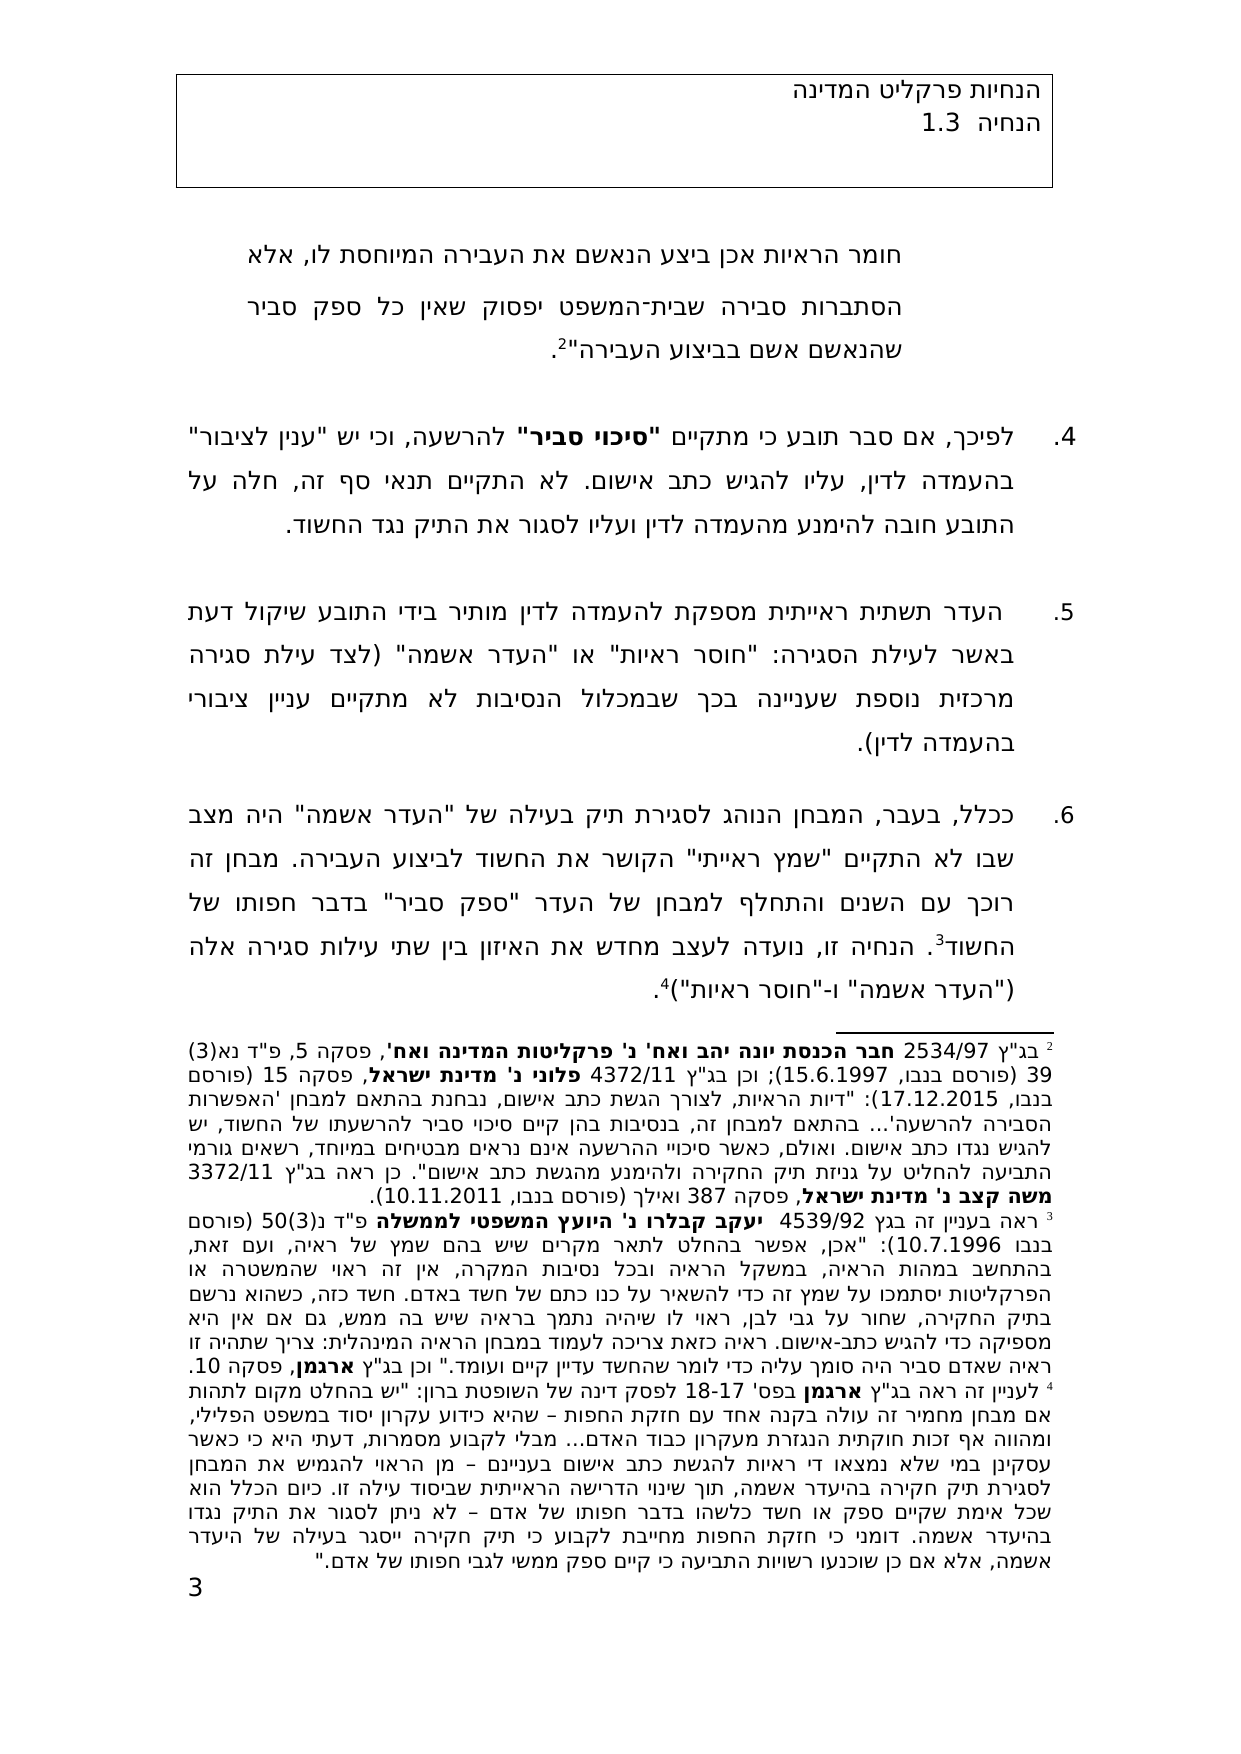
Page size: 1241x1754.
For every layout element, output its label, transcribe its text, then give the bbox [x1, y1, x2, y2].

list ככלל, בעבר, המבחן הנוהג לסגירת תיק בעילה של "העדר אשמה" היה מצב שבו לא התקיים "שמץ ראייתי" הקושר את החשוד לביצוע העבירה. מבחן זה רוכך עם השנים והתחלף למבחן של העדר "ספק סביר" בדבר חפותו של החשוד. הנחיה זו, נועדה לעצב מחדש את האיזון בין שתי עילות סגירה אלה ("העדר אשמה" ו-"חוסר ראיות"). [187, 800, 1053, 1004]
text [247, 241, 903, 364]
list לפיכך, אם סבר תובע כי מתקיים "סיכוי סביר" להרשעה, וכי יש "ענין לציבור" בהעמדה לדין, עליו להגיש כתב אישום. לא התקיים תנאי סף זה, חלה על התובע חובה להימנע מהעמדה לדין ועליו לסגור את התיק נגד החשוד. [187, 422, 1053, 539]
list העדר תשתית ראייתית מספקת להעמדה לדין מותיר בידי התובע שיקול דעת באשר לעילת הסגירה: "חוסר ראיות" או "העדר אשמה" (לצד עילת סגירה מרכזית נוספת שעניינה בכך שבמכלול הנסיבות לא מתקיים עניין ציבורי בהעמדה לדין). [187, 597, 1053, 757]
